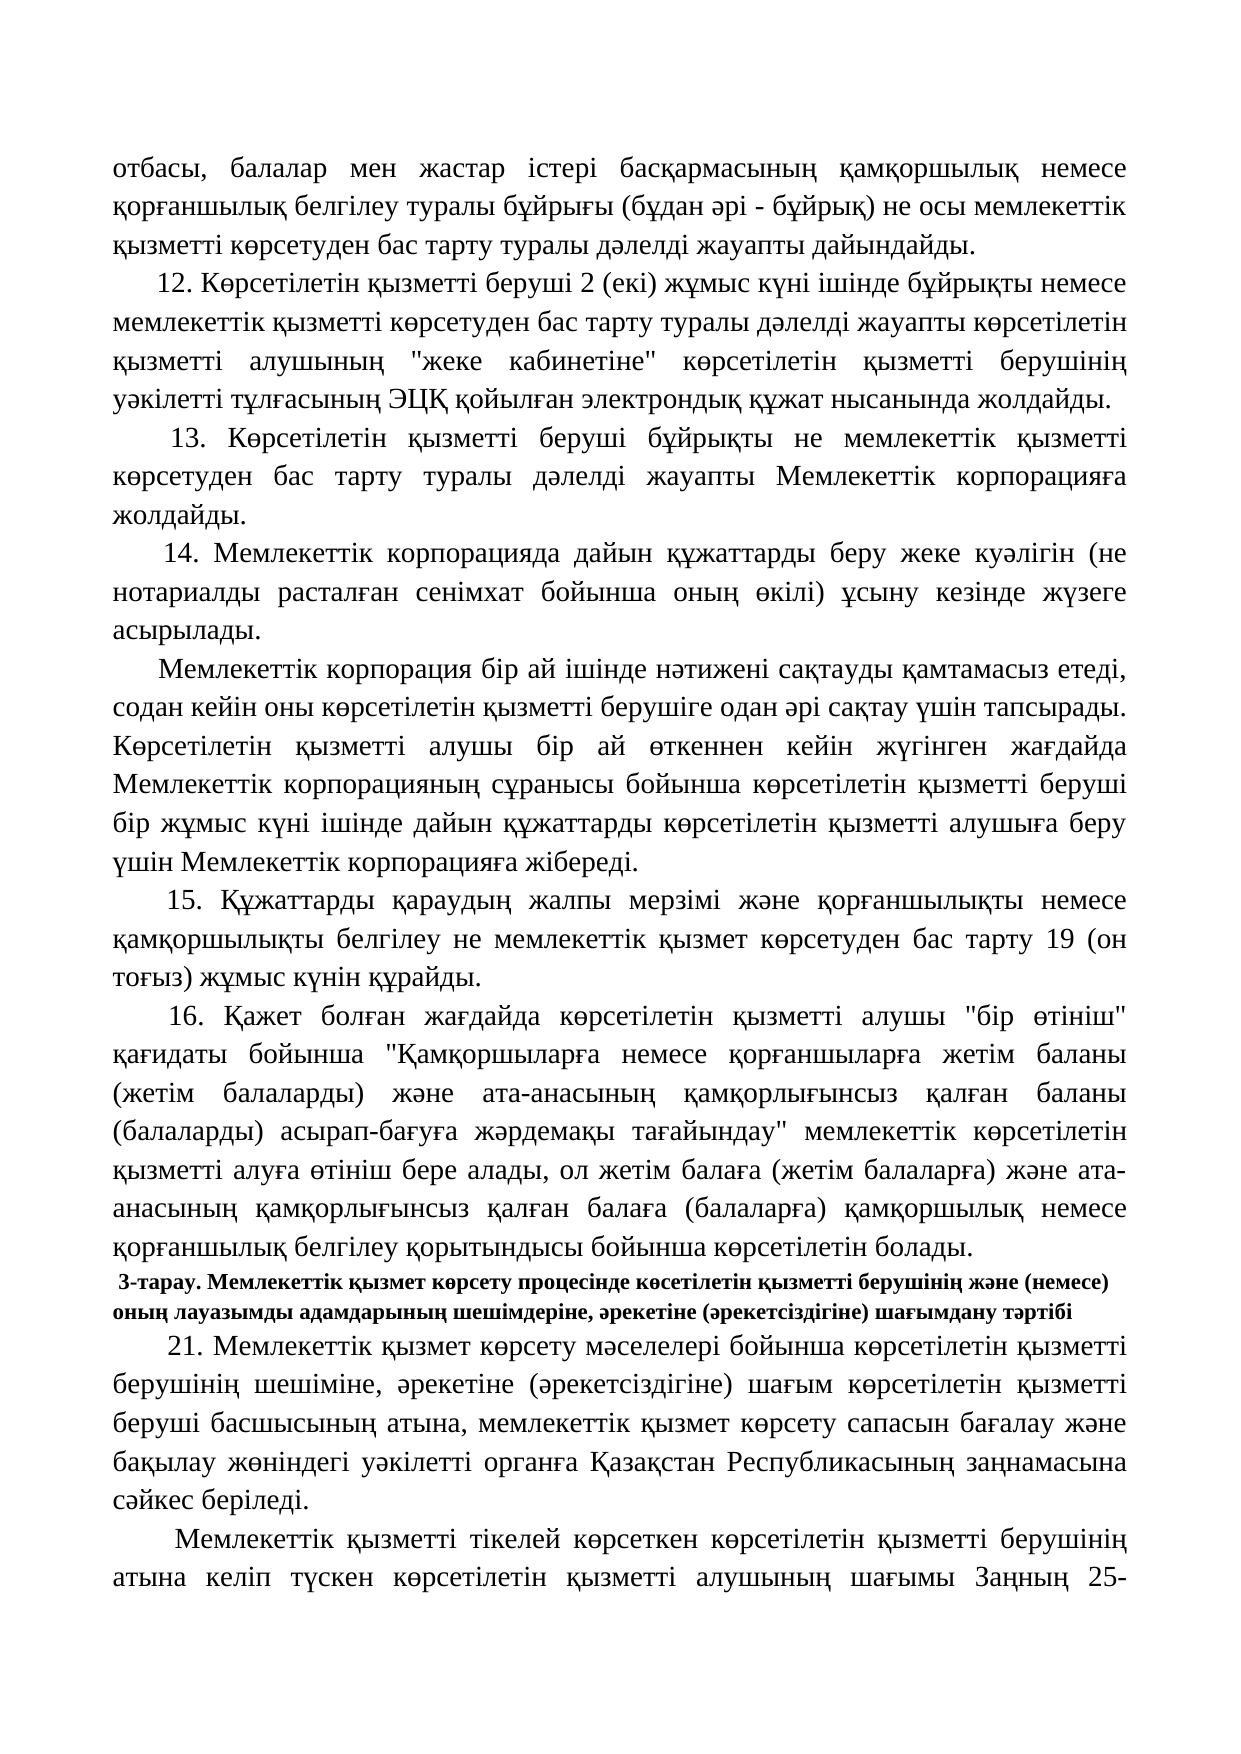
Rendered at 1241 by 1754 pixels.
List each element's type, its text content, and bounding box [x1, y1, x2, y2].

text Мемлекеттік корпорация бір ай ішінде нәтижені сақтауды қамтамасыз етеді, содан кейін оны көрсетілетін қызметті берушіге одан әрі сақтау үшін тапсырады. Көрсетілетін қызметті алушы бір ай өткеннен кейін жүгінген жағдайда Мемлекеттік корпорацияның сұранысы бойынша көрсетілетін қызметті беруші бір жұмыс күні ішінде дайын құжаттарды көрсетілетін қызметті алушыға беру үшін Мемлекеттік корпорацияға жібереді. [112, 651, 1128, 877]
text 21. Мемлекеттік қызмет көрсету мәселелері бойынша көрсетілетін қызметті берушінің шешіміне, әрекетіне (әрекетсіздігіне) шағым көрсетілетін қызметті беруші басшысының атына, мемлекеттік қызмет көрсету сапасын бағалау және бақылау жөніндегі уәкілетті органға Қазақстан Республикасының заңнамасына сәйкес беріледі. [112, 1328, 1128, 1516]
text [112, 150, 1128, 261]
text 14. Мемлекеттік корпорацияда дайын құжаттарды беру жеке куәлігін (не нотариалды расталған сенімхат бойынша оның өкілі) ұсыну кезінде жүзеге асырылады. [112, 535, 1128, 646]
text 3-тарау. Мемлекеттік қызмет көрсету процесінде көсетілетін қызметті берушінің және (немесе) оның лауазымды адамдарының шешімдеріне, әрекетіне (әрекетсіздігіне) шағымдану тәртібі [112, 1268, 1128, 1324]
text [112, 1521, 1128, 1593]
text 16. Қажет болған жағдайда көрсетілетін қызметті алушы "бір өтініш" қағидаты бойынша "Қамқоршыларға немесе қорғаншыларға жетім баланы (жетім балаларды) және ата-анасының қамқорлығынсыз қалған баланы (балаларды) асырап-бағуға жәрдемақы тағайындау" мемлекеттік көрсетілетін қызметті алуға өтініш бере алады, ол жетім балаға (жетім балаларға) және ата-анасының қамқорлығынсыз қалған балаға (балаларға) қамқоршылық немесе қорғаншылық белгілеу қорытындысы бойынша көрсетілетін болады. [112, 998, 1128, 1263]
text 13. Көрсетілетін қызметті беруші бұйрықты не мемлекеттік қызметті көрсетуден бас тарту туралы дәлелді жауапты Мемлекеттік корпорацияға жолдайды. [112, 420, 1128, 530]
text 12. Көрсетілетін қызметті беруші 2 (екі) жұмыс күні ішінде бұйрықты немесе мемлекеттік қызметті көрсетуден бас тарту туралы дәлелді жауапты көрсетілетін қызметті алушының "жеке кабинетіне" көрсетілетін қызметті берушінің уәкілетті тұлғасының ЭЦҚ қойылған электрондық құжат нысанында жолдайды. [112, 266, 1128, 415]
text 15. Құжаттарды қараудың жалпы мерзімі және қорғаншылықты немесе қамқоршылықты белгілеу не мемлекеттік қызмет көрсетуден бас тарту 19 (он тоғыз) жұмыс күнін құрайды. [112, 882, 1128, 993]
